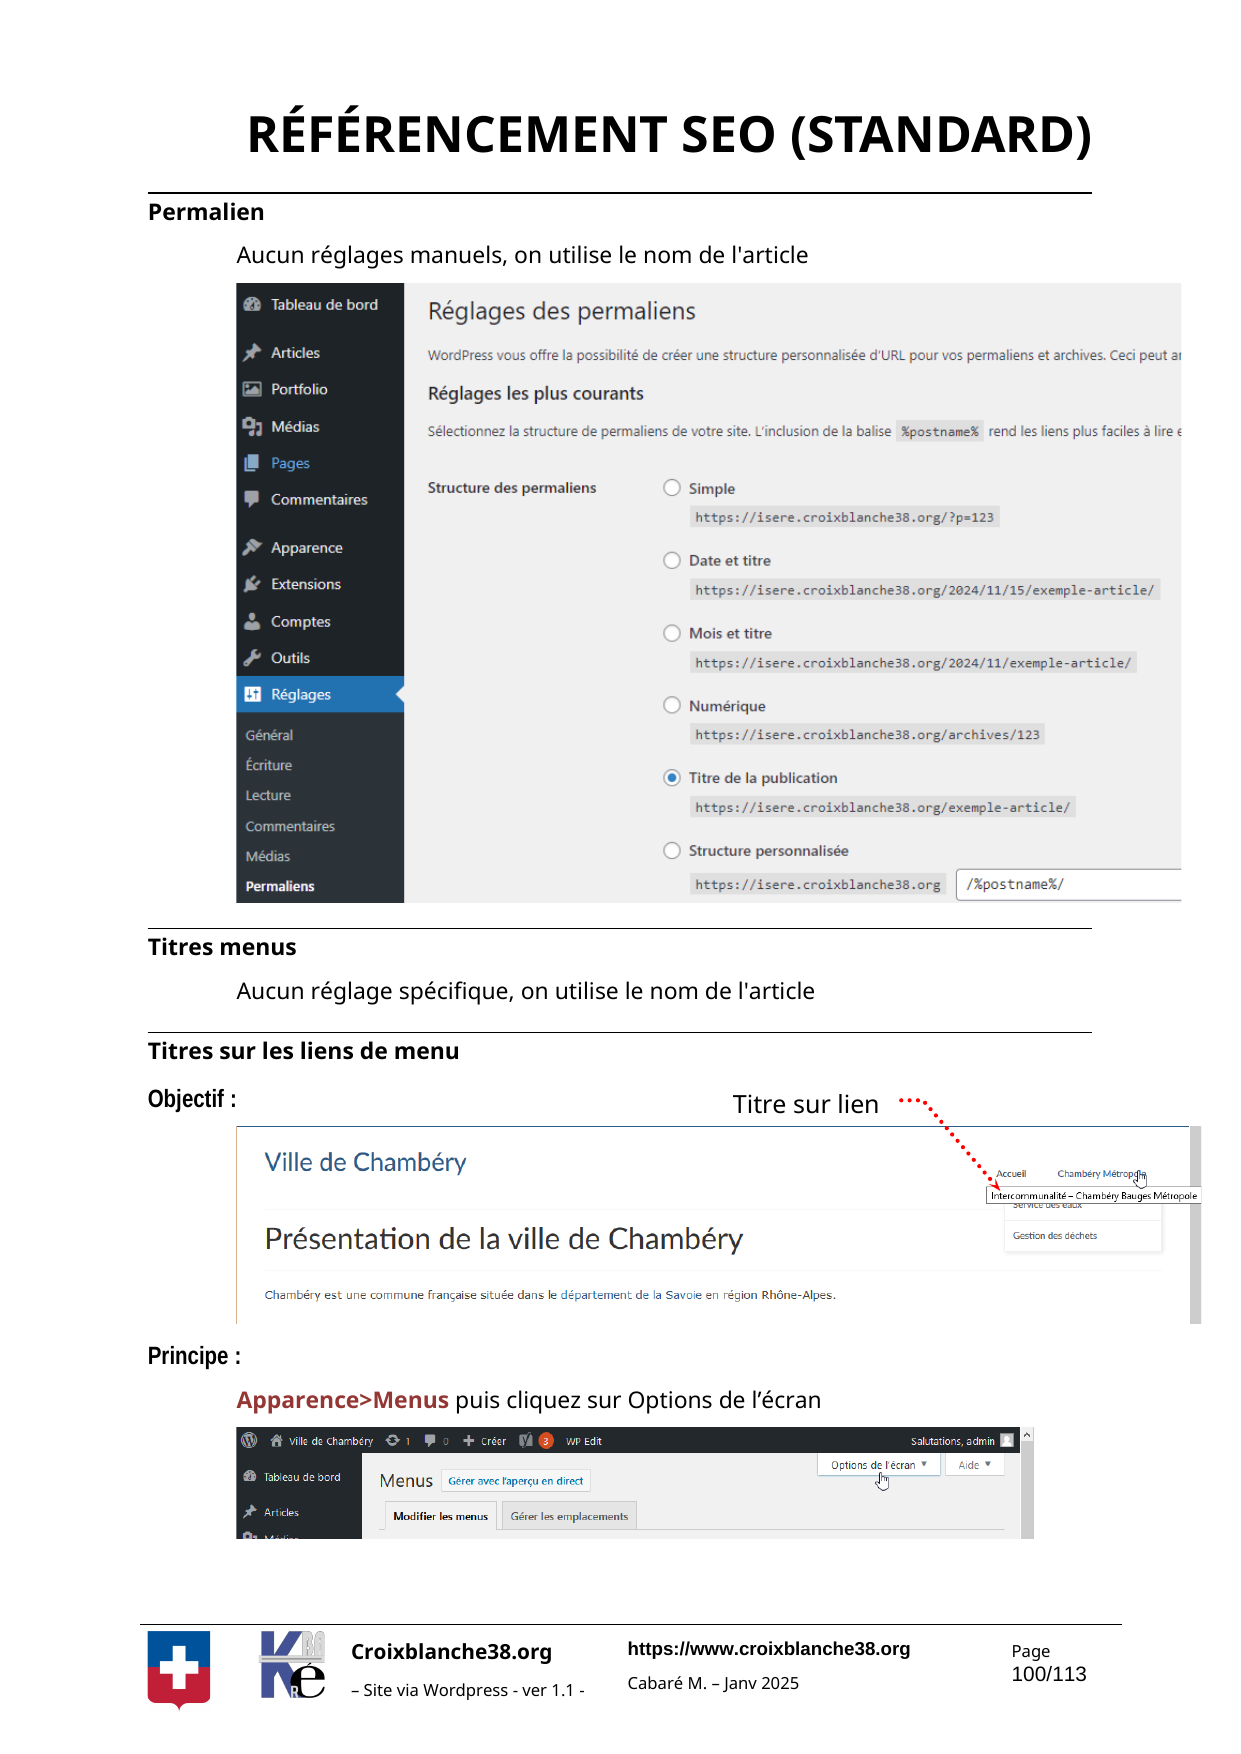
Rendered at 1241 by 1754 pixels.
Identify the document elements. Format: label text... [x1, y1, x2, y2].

subtitle Objectif : [148, 1079, 1092, 1114]
picture [236, 283, 1182, 903]
subtitle Titres menus [148, 929, 1092, 963]
picture [147, 1631, 211, 1712]
picture [258, 1631, 325, 1698]
text Aucun réglages manuels, on utilise le nom de l'article [236, 239, 1092, 271]
subtitle Permalien [148, 194, 1092, 227]
subtitle Principe : [148, 1336, 1092, 1371]
subtitle Référencement SEO (standard) [148, 99, 1092, 167]
picture [236, 1126, 1202, 1324]
text Apparence>Menus puis cliquez sur Options de l’écran [236, 1384, 1092, 1415]
picture [236, 1427, 1034, 1539]
subtitle Titres sur les liens de menu [148, 1033, 1092, 1066]
text Aucun réglage spécifique, on utilise le nom de l'article [236, 975, 1092, 1006]
